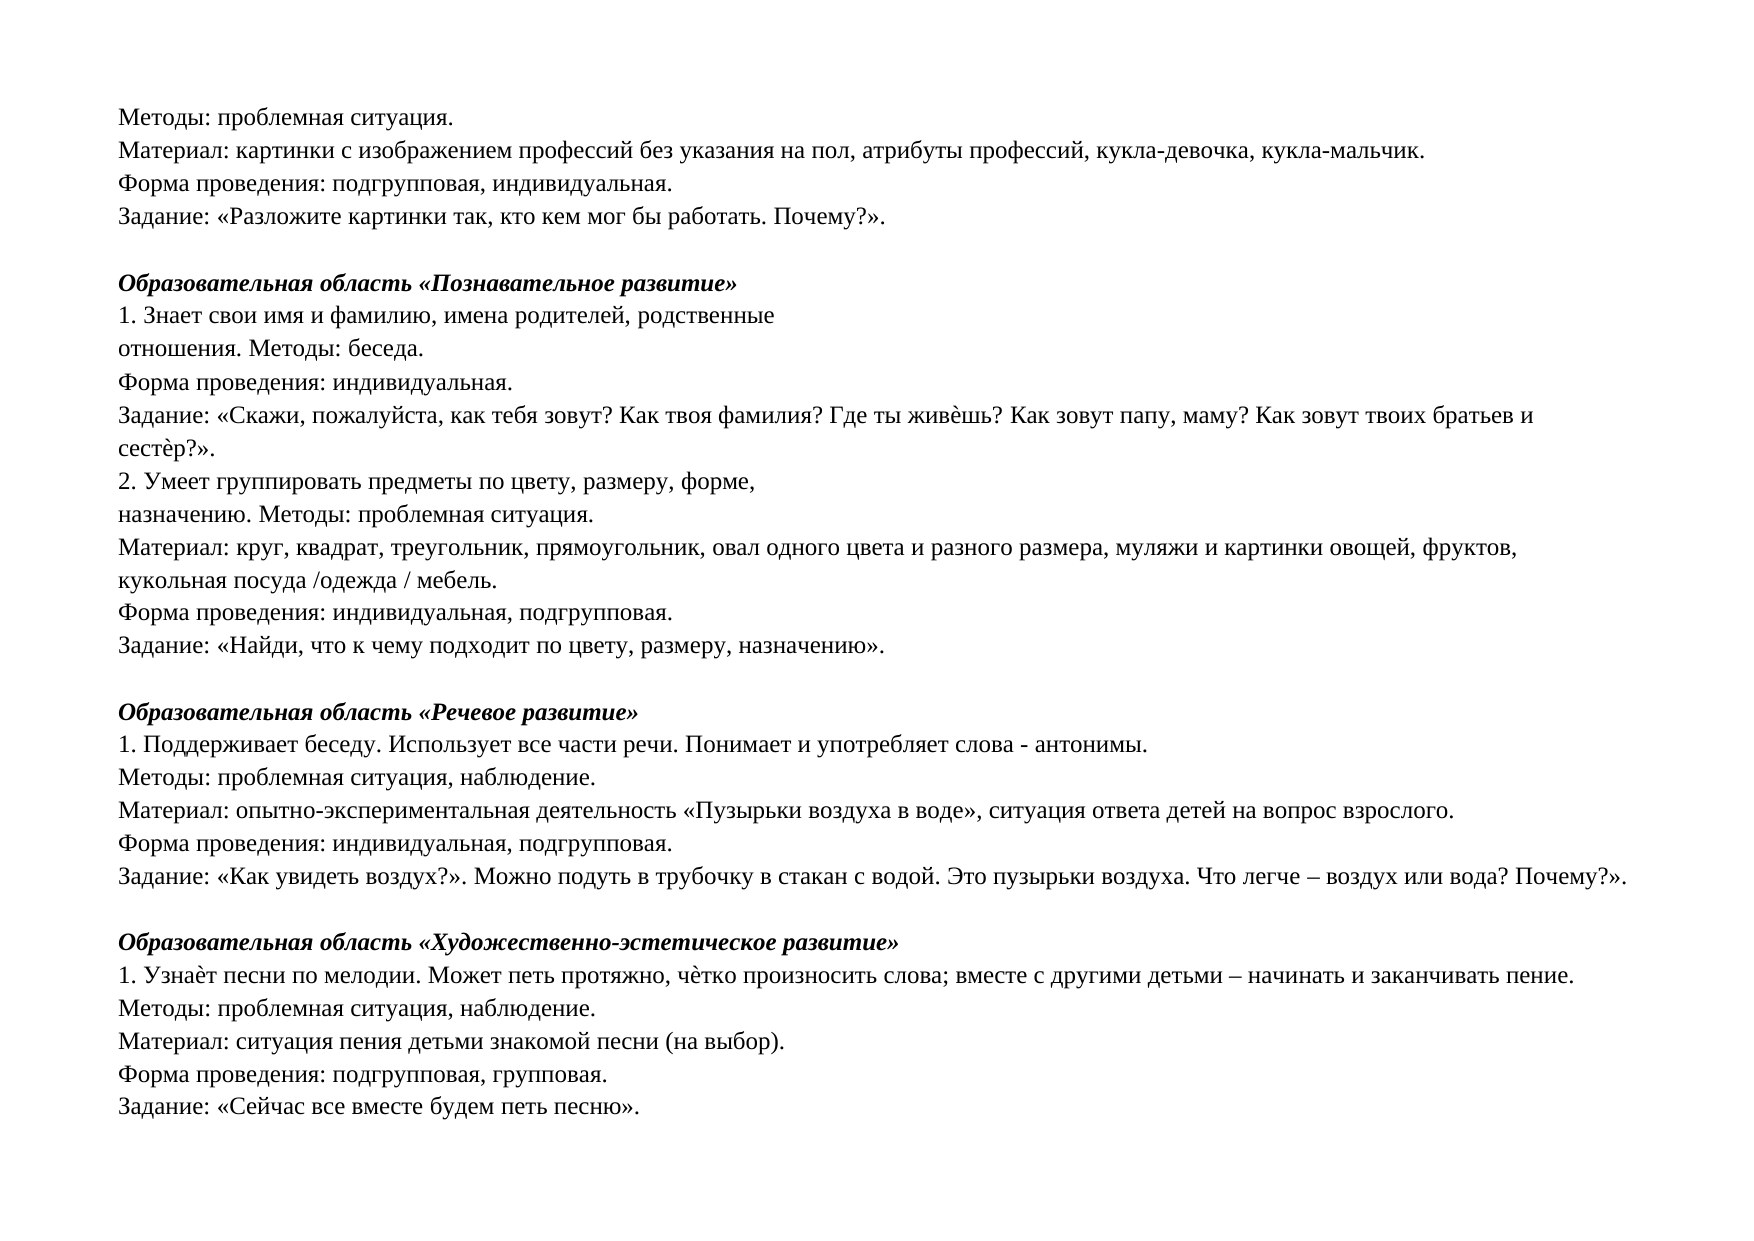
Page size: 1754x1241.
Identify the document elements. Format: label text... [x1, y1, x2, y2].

list Умеет группировать предметы по цвету, размеру, форме, назначению. Методы: проблемная ситуация. [118, 466, 895, 527]
text Задание: «Сейчас все вместе будем петь песню». [118, 1092, 1739, 1120]
subtitle Образовательная область «Речевое развитие» [118, 697, 1739, 726]
text Материал: круг, квадрат, треугольник, прямоугольник, овал одного цвета и разного размера, муляжи и картинки овощей, фруктов, кукольная посуда /одежда / мебель. [118, 532, 1618, 593]
text Форма проведения: индивидуальная. [118, 367, 1739, 395]
text 1. Поддерживает беседу. Использует все части речи. Понимает и употребляет слова - антонимы. Методы: проблемная ситуация, наблюдение. [118, 729, 1151, 791]
text Задание: «Найди, что к чему подходит по цвету, размеру, назначению». [118, 630, 1739, 659]
text Материал: ситуация пения детьми знакомой песни (на выбор). Форма проведения: подгрупповая, групповая. [118, 1026, 787, 1088]
subtitle Образовательная область «Познавательное развитие» [118, 268, 1739, 297]
text Задание: «Скажи, пожалуйста, как тебя зовут? Как твоя фамилия? Где ты живѐшь? Как зовут папу, маму? Как зовут твоих братьев и сестѐр?». [118, 400, 1618, 461]
text Методы: проблемная ситуация. [118, 102, 1739, 131]
text Форма проведения: индивидуальная, подгрупповая. [118, 598, 1739, 626]
text Материал: опытно-экспериментальная деятельность «Пузырьки воздуха в воде», ситуация ответа детей на вопрос взрослого. Форма проведения: индивидуальная, подгрупповая. [118, 795, 1457, 857]
text 1. Узнаѐт песни по мелодии. Может петь протяжно, чѐтко произносить слова; вместе с другими детьми – начинать и заканчивать пение. Методы: проблемная ситуация, наблюдение. [118, 960, 1577, 1022]
subtitle Образовательная область «Художественно-эстетическое развитие» [118, 927, 1739, 956]
text Задание: «Как увидеть воздух?». Можно подуть в трубочку в стакан с водой. Это пузырьки воздуха. Что легче – воздух или вода? Почему?». [118, 861, 1739, 890]
text Задание: «Разложите картинки так, кто кем мог бы работать. Почему?». [118, 201, 1739, 230]
text Материал: картинки с изображением профессий без указания на пол, атрибуты профессий, кукла-девочка, кукла-мальчик. Форма проведения: подгрупповая, индивидуальная. [118, 135, 1427, 197]
list Знает свои имя и фамилию, имена родителей, родственные отношения. Методы: беседа. [118, 300, 904, 362]
